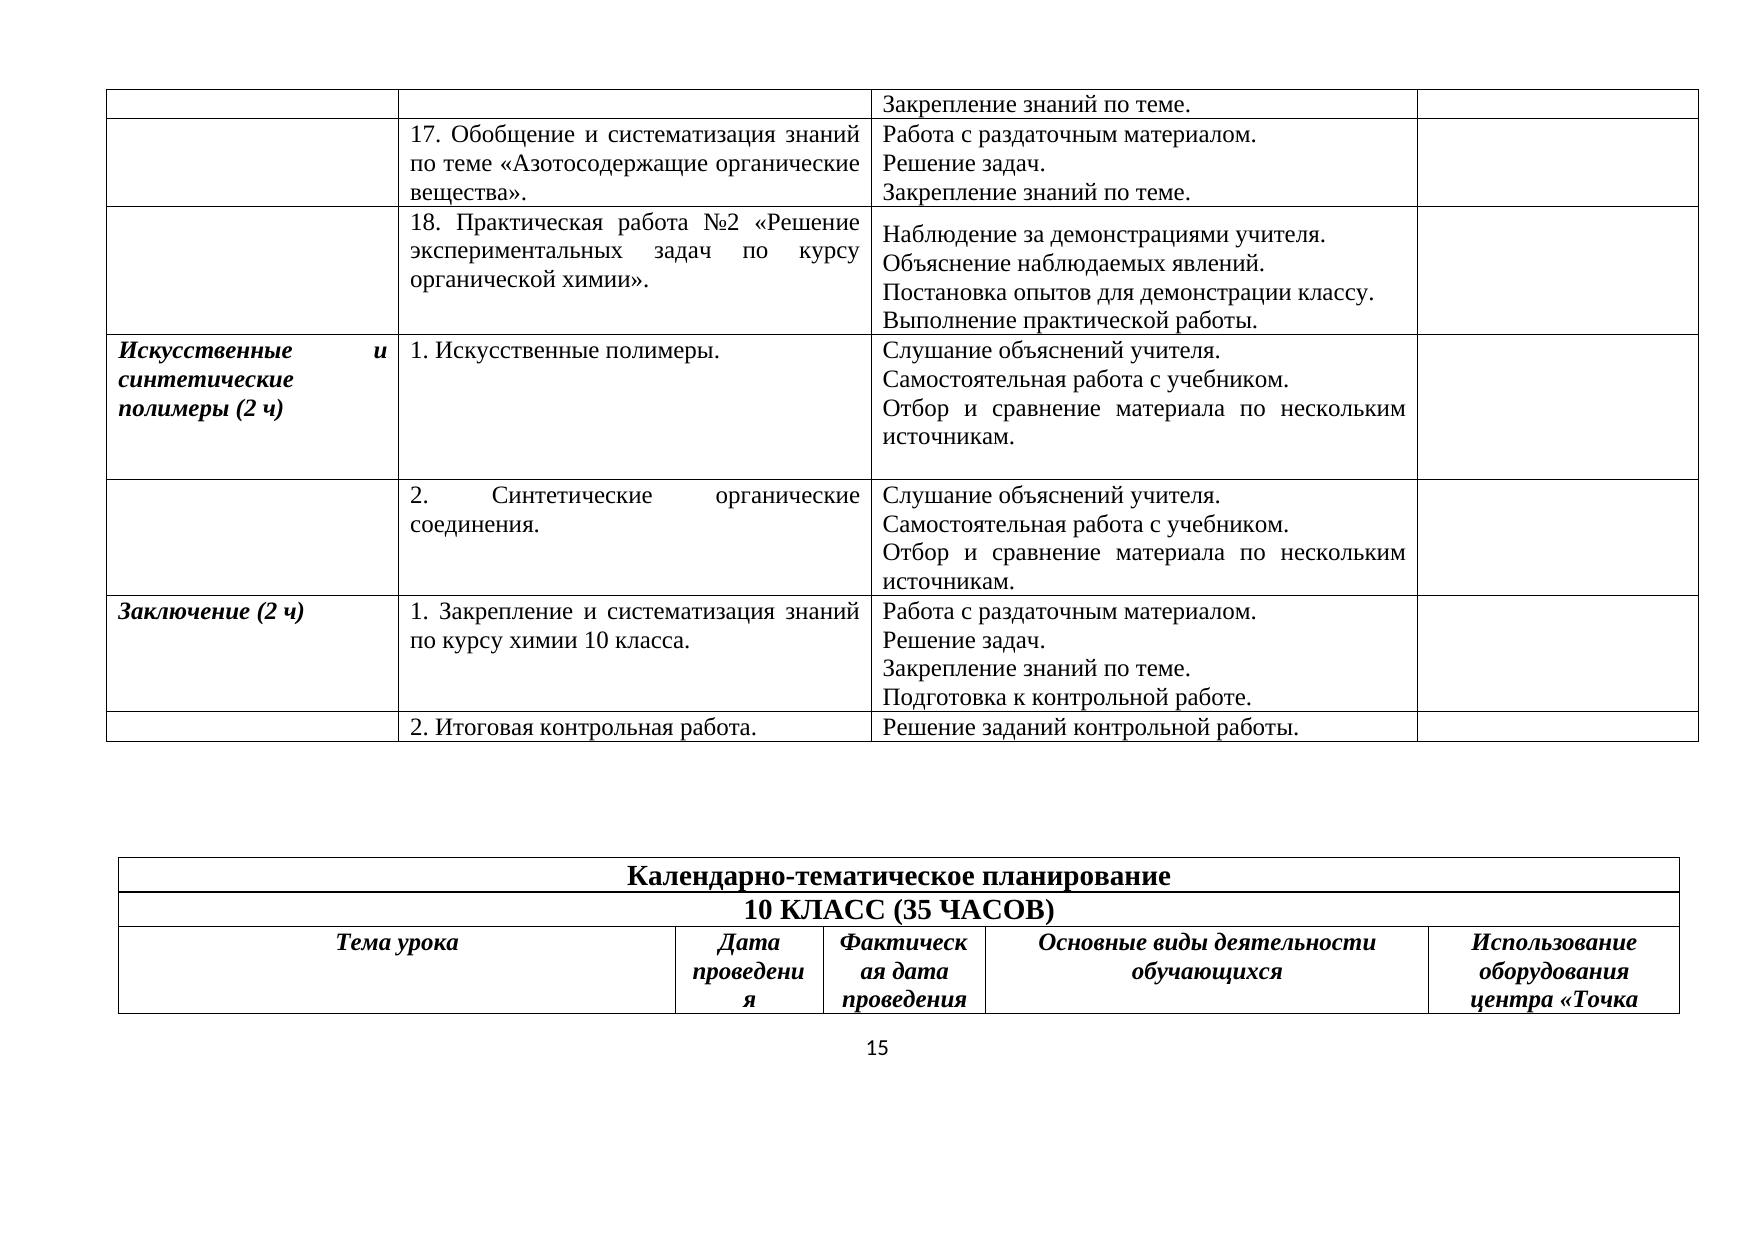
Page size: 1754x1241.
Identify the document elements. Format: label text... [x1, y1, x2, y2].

table_cell 2. Синтетические органические соединения. [399, 480, 871, 595]
table_cell [1418, 712, 1698, 741]
table_cell [1418, 596, 1698, 711]
table_cell Искусственные и синтетические полимеры (2 ч) [107, 335, 398, 479]
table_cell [824, 927, 985, 1013]
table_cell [872, 90, 1417, 118]
table_cell Заключение (2 ч) [107, 596, 398, 711]
table_cell Работа с раздаточным материалом. Решение задач. Закрепление знаний по теме. Подготовка к контрольной работе. [872, 596, 1417, 711]
table_cell 1. Закрепление и систематизация знаний по курсу химии 10 класса. [399, 596, 871, 711]
table_cell 18. Практическая работа №2 «Решение экспериментальных задач по курсу органической химии». [399, 207, 871, 334]
table_cell [107, 480, 398, 595]
table_cell [107, 119, 398, 206]
table_cell [1418, 480, 1698, 595]
table_cell Дата проведения [676, 927, 823, 1013]
table_cell [107, 90, 398, 118]
table_cell Тема урока [119, 927, 675, 1013]
table_cell Решение заданий контрольной работы. [872, 712, 1417, 741]
table_cell Слушание объяснений учителя. Самостоятельная работа с учебником. Отбор и сравнение материала по нескольким источникам. [872, 480, 1417, 595]
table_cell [986, 927, 1428, 1013]
table_cell [107, 712, 398, 741]
table_cell [1418, 119, 1698, 206]
table_cell [1418, 335, 1698, 479]
table_cell [1418, 90, 1698, 118]
table_cell 10 КЛАСС (35 ЧАСОВ) [119, 893, 1679, 926]
table_cell [107, 207, 398, 334]
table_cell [1429, 927, 1679, 1013]
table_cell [872, 119, 1417, 206]
table_cell Наблюдение за демонстрациями учителя. Объяснение наблюдаемых явлений. Постановка опытов для демонстрации классу. Выполнение практической работы. [872, 207, 1417, 334]
table_cell Слушание объяснений учителя. Самостоятельная работа с учебником. Отбор и сравнение материала по нескольким источникам. [872, 335, 1417, 479]
table_cell 17. Обобщение и систематизация знаний по теме «Азотосодержащие органические вещества». [399, 119, 871, 206]
table_header Календарно-тематическое планирование [119, 858, 1679, 891]
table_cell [399, 90, 871, 118]
table_cell 2. Итоговая контрольная работа. [399, 712, 871, 741]
table_cell [1418, 207, 1698, 334]
table_cell 1. Искусственные полимеры. [399, 335, 871, 479]
